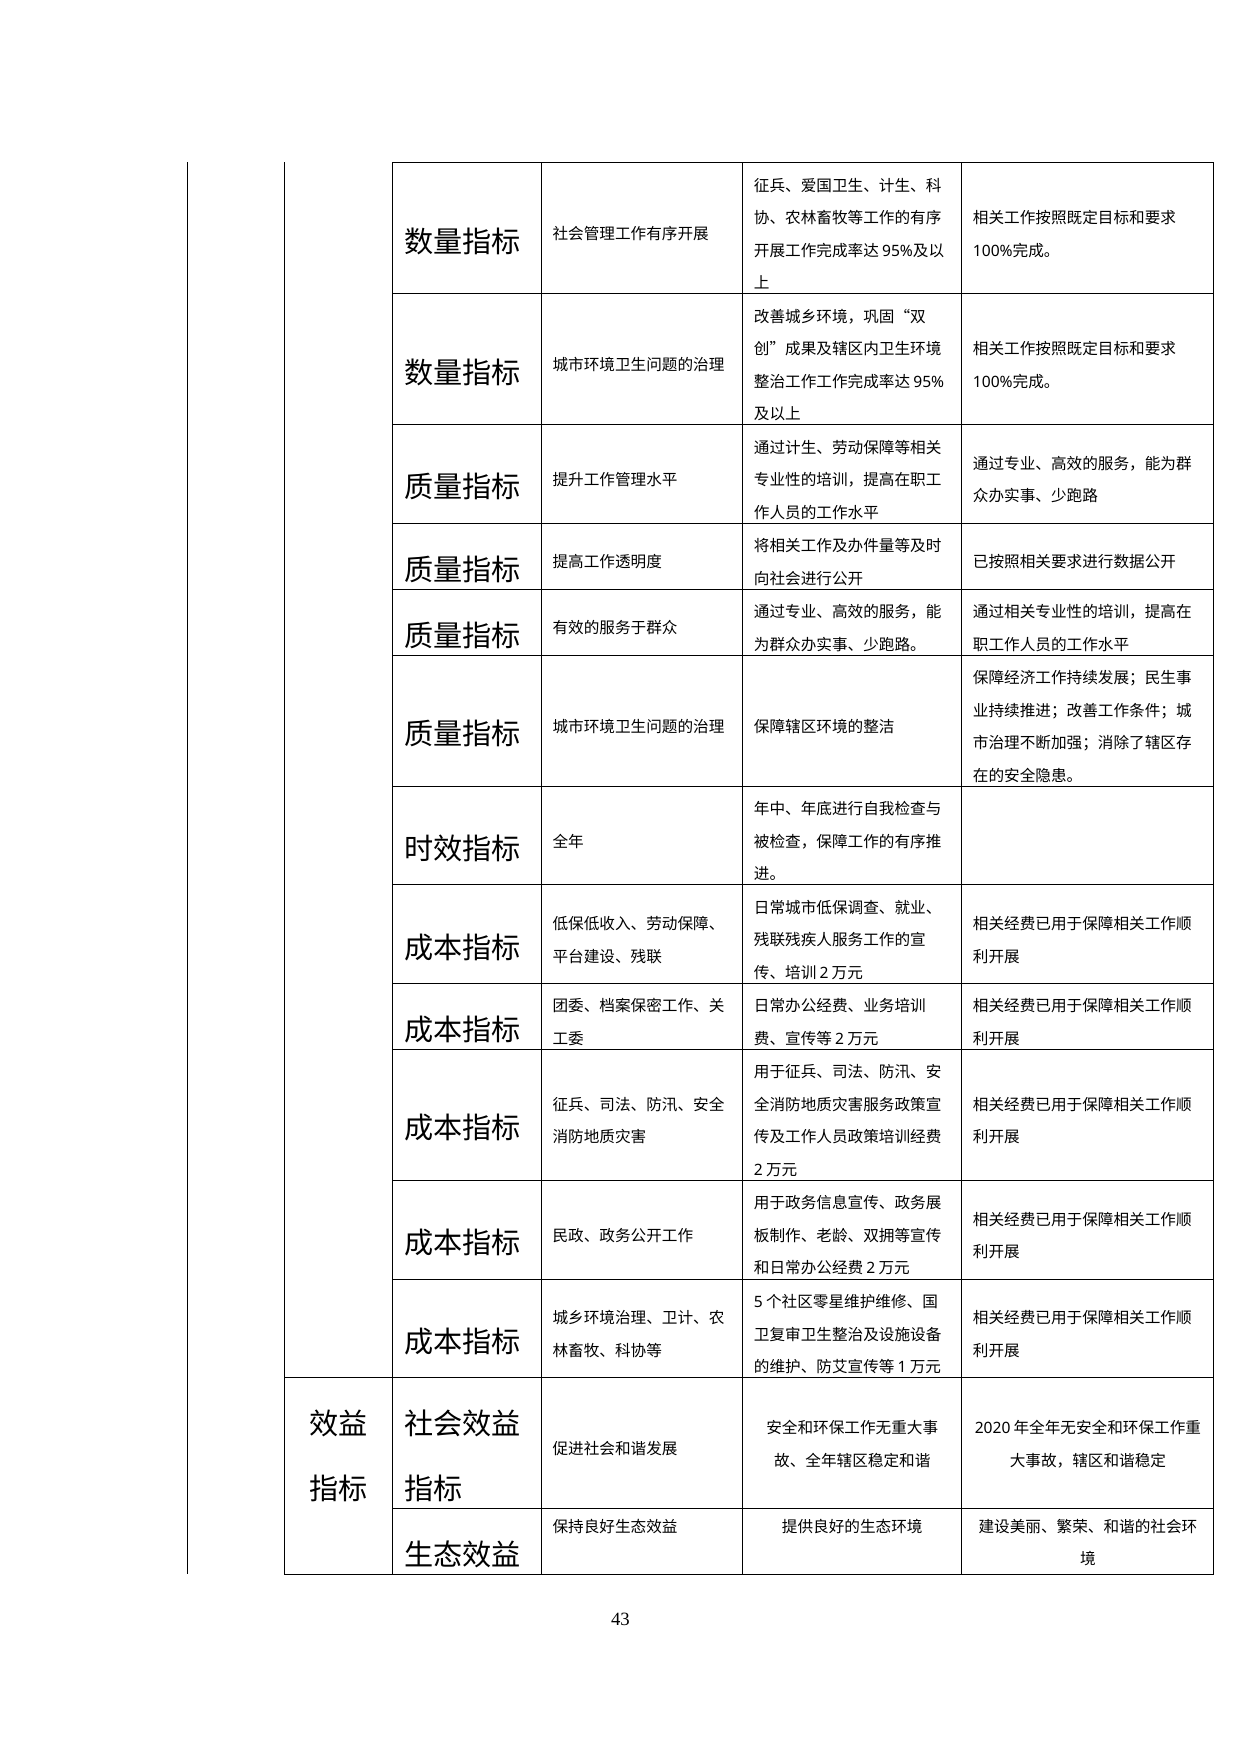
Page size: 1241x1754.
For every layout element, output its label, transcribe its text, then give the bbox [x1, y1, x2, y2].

table_cell 社会管理工作有序开展 [542, 163, 742, 293]
table_cell 保持良好生态效益 [542, 1509, 742, 1574]
table_cell 通过专业、高效的服务，能为群众办实事、少跑路 [962, 425, 1213, 523]
table_cell 相关经费已用于保障相关工作顺利开展 [962, 885, 1213, 983]
table_cell 用于政务信息宣传、政务展板制作、老龄、双拥等宣传和日常办公经费2万元 [743, 1181, 961, 1278]
table_cell 通过相关专业性的培训，提高在职工作人员的工作水平 [962, 590, 1213, 655]
table_cell 相关经费已用于保障相关工作顺利开展 [962, 1050, 1213, 1180]
table_cell 相关经费已用于保障相关工作顺利开展 [962, 984, 1213, 1049]
table_cell 成本指标 [393, 1181, 541, 1278]
table_cell 数量指标 [393, 294, 541, 424]
table_cell 质量指标 [393, 590, 541, 655]
table_cell 相关工作按照既定目标和要求100%完成。 [962, 294, 1213, 424]
table_cell 建设美丽、繁荣、和谐的社会环境 [962, 1509, 1213, 1574]
table_cell 促进社会和谐发展 [542, 1378, 742, 1508]
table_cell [962, 163, 1213, 293]
table_cell 效益 指标 [285, 1378, 392, 1574]
table_cell 提供良好的生态环境 [743, 1509, 961, 1574]
table_cell 质量指标 [393, 524, 541, 589]
table_cell 成本指标 [393, 1050, 541, 1180]
table_cell 保障经济工作持续发展；民生事业持续推进；改善工作条件；城市治理不断加强；消除了辖区存在的安全隐患。 [962, 656, 1213, 786]
table_cell 提高工作透明度 [542, 524, 742, 589]
table_cell 相关经费已用于保障相关工作顺利开展 [962, 1280, 1213, 1377]
table_cell 低保低收入、劳动保障、平台建设、残联 [542, 885, 742, 983]
table_cell 城市环境卫生问题的治理 [542, 656, 742, 786]
table_cell 数量指标 [393, 163, 541, 293]
table_cell 通过计生、劳动保障等相关专业性的培训，提高在职工作人员的工作水平 [743, 425, 961, 523]
table_cell 质量指标 [393, 656, 541, 786]
table_cell 相关经费已用于保障相关工作顺利开展 [962, 1181, 1213, 1278]
table_cell 年中、年底进行自我检查与被检查，保障工作的有序推进。 [743, 787, 961, 884]
table_cell 通过专业、高效的服务，能为群众办实事、少跑路。 [743, 590, 961, 655]
table_cell 成本指标 [393, 984, 541, 1049]
table_cell 成本指标 [393, 1280, 541, 1377]
table_cell 征兵、司法、防汛、安全消防地质灾害 [542, 1050, 742, 1180]
table_cell 保障辖区环境的整洁 [743, 656, 961, 786]
table_cell 2020年全年无安全和环保工作重大事故，辖区和谐稳定 [962, 1378, 1213, 1508]
table_cell 社会效益指标 [393, 1378, 541, 1508]
table_cell 生态效益指标 [393, 1509, 541, 1574]
table_cell 质量指标 [393, 425, 541, 523]
table_cell 已按照相关要求进行数据公开 [962, 524, 1213, 589]
table_cell 安全和环保工作无重大事故、全年辖区稳定和谐 [743, 1378, 961, 1508]
table_cell 征兵、爱国卫生、计生、科协、农林畜牧等工作的有序开展工作完成率达95%及以上 [743, 163, 961, 293]
table_cell 团委、档案保密工作、关工委 [542, 984, 742, 1049]
table_cell [962, 787, 1213, 884]
table_cell 提升工作管理水平 [542, 425, 742, 523]
table_cell 成本指标 [393, 885, 541, 983]
table_cell 日常城市低保调查、就业、残联残疾人服务工作的宣传、培训2万元 [743, 885, 961, 983]
table_cell 日常办公经费、业务培训费、宣传等2万元 [743, 984, 961, 1049]
table_cell 将相关工作及办件量等及时向社会进行公开 [743, 524, 961, 589]
table_cell 用于征兵、司法、防汛、安全消防地质灾害服务政策宣传及工作人员政策培训经费2万元 [743, 1050, 961, 1180]
table_cell 5个社区零星维护维修、国卫复审卫生整治及设施设备的维护、防艾宣传等1万元 [743, 1280, 961, 1377]
table_cell 有效的服务于群众 [542, 590, 742, 655]
table_cell 民政、政务公开工作 [542, 1181, 742, 1278]
table_cell 时效指标 [393, 787, 541, 884]
table_cell 改善城乡环境，巩固“双创”成果及辖区内卫生环境整治工作工作完成率达95%及以上 [743, 294, 961, 424]
table_cell 全年 [542, 787, 742, 884]
table_cell 城乡环境治理、卫计、农林畜牧、科协等 [542, 1280, 742, 1377]
table_cell 城市环境卫生问题的治理 [542, 294, 742, 424]
